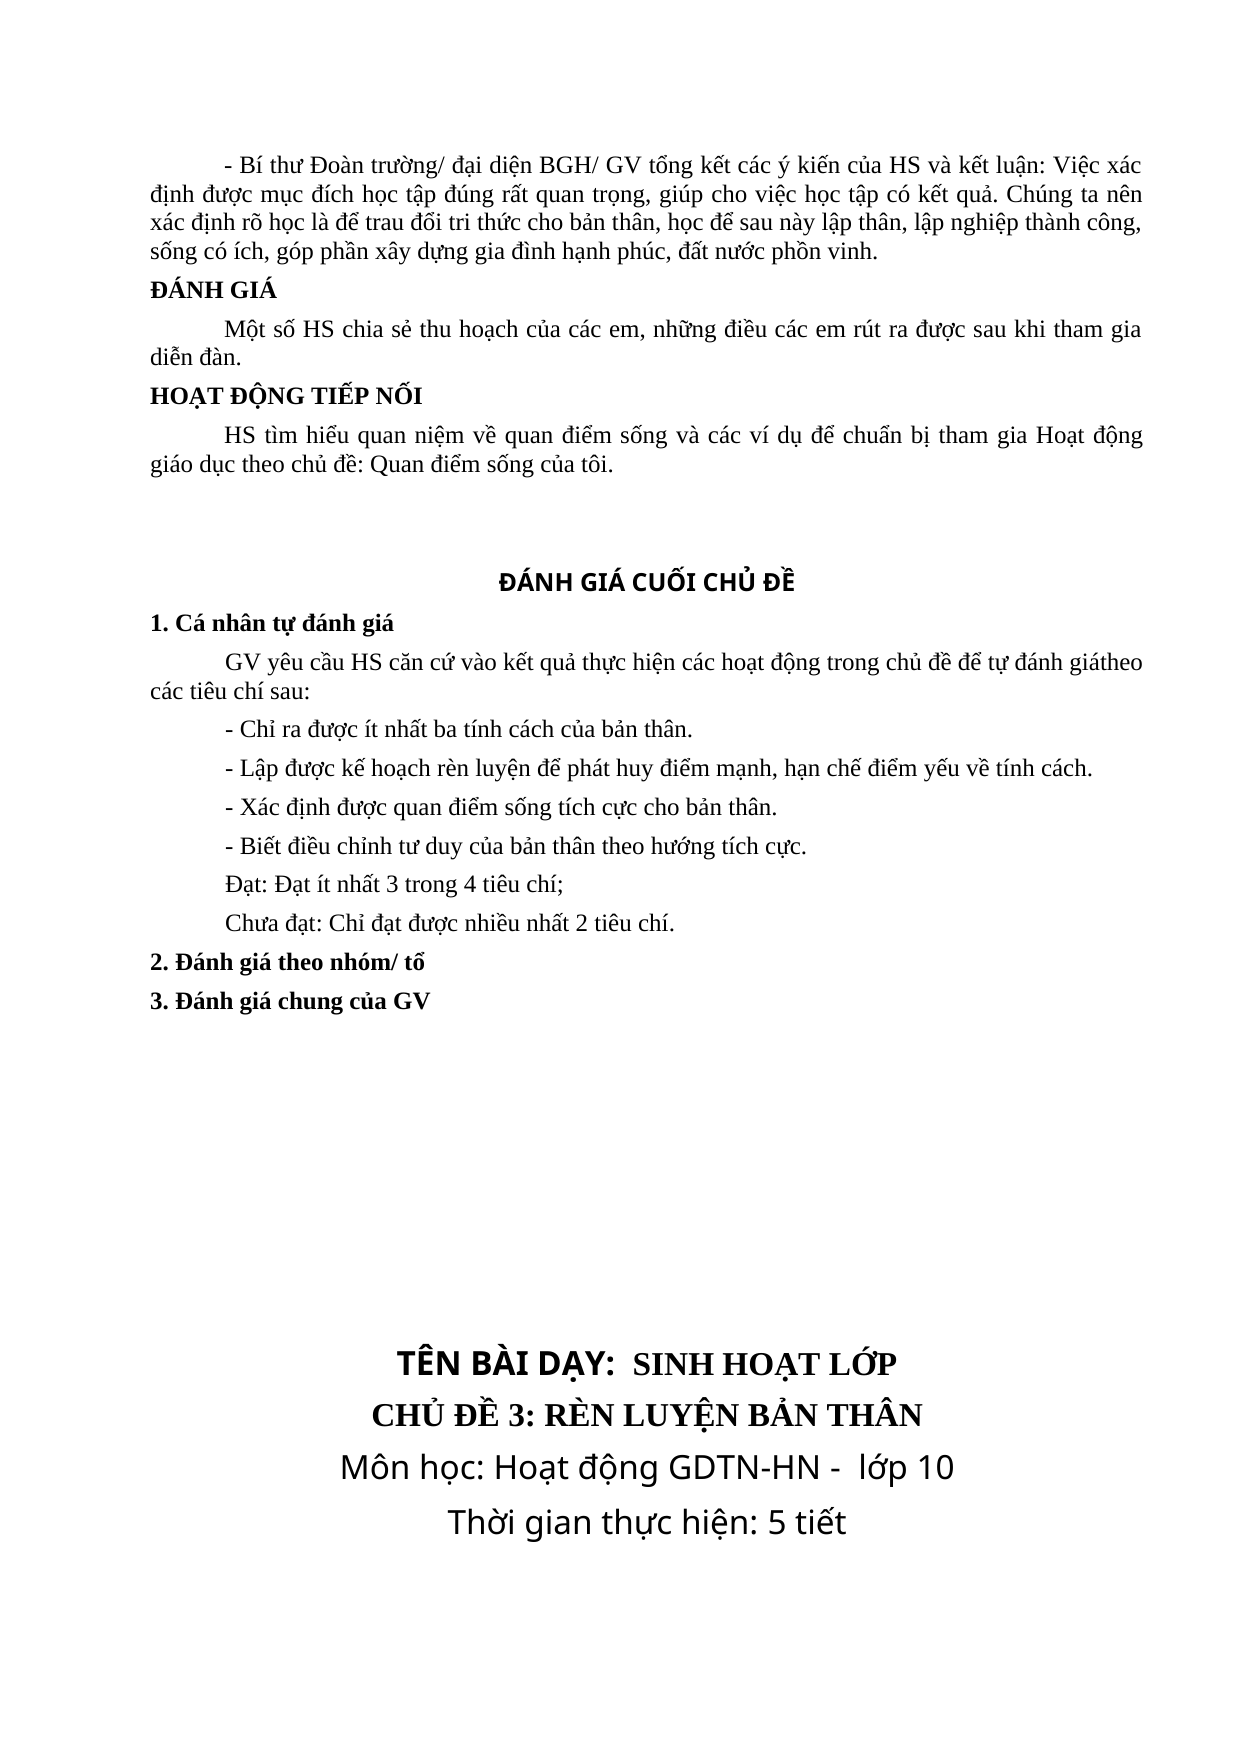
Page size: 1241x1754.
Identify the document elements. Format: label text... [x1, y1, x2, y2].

text - Bí thư Đoàn trường/ đại diện BGH/ GV tổng kết các ý kiến của HS và kết luận: Việc xác định được mục đích học tập đúng rất quan trọng, giúp cho việc học tập có kết quả. Chúng ta nên xác định rõ học là để trau đổi tri thức cho bản thân, học để sau này lập thân, lập nghiệp thành công, sống có ích, góp phần xây dựng gia đình hạnh phúc, đất nước phồn vinh. [150, 150, 1144, 265]
text HOẠT ĐỘNG TIẾP NỐI [150, 381, 1144, 410]
text TÊN BÀI DẠY: SINH HOẠT LỚP [150, 1340, 1144, 1385]
text 1. Cá nhân tự đánh giá [150, 608, 1144, 637]
text Thời gian thực hiện: 5 tiết [150, 1499, 1144, 1544]
text Chưa đạt: Chỉ đạt được nhiều nhất 2 tiêu chí. [150, 908, 1144, 937]
text GV yêu cầu HS căn cứ vào kết quả thực hiện các hoạt động trong chủ đề để tự đánh giátheo các tiêu chí sau: [150, 647, 1144, 704]
text 3. Đánh giá chung của GV [150, 986, 1144, 1014]
text 2. Đánh giá theo nhóm/ tổ [150, 947, 1144, 976]
text - Lập được kế hoạch rèn luyện để phát huy điểm mạnh, hạn chế điểm yếu về tính cách. [150, 753, 1144, 782]
text HS tìm hiểu quan niệm về quan điểm sống và các ví dụ để chuẩn bị tham gia Hoạt động giáo dục theo chủ đề: Quan điểm sống của tôi. [150, 420, 1144, 477]
text - Biết điều chỉnh tư duy của bản thân theo hướng tích cực. [150, 831, 1144, 859]
text ĐÁNH GIÁ CUỐI CHỦ ĐỀ [150, 564, 1144, 598]
text Môn học: Hoạt động GDTN-HN - lớp 10 [150, 1444, 1144, 1489]
text - Xác định được quan điểm sống tích cực cho bản thân. [150, 792, 1144, 821]
text Đạt: Đạt ít nhất 3 trong 4 tiêu chí; [150, 869, 1144, 898]
text ĐÁNH GIÁ [150, 275, 1144, 304]
text Một số HS chia sẻ thu hoạch của các em, những điều các em rút ra được sau khi tham gia diễn đàn. [150, 314, 1144, 371]
text CHỦ ĐỀ 3: RÈN LUYỆN BẢN THÂN [150, 1395, 1144, 1434]
text - Chỉ ra được ít nhất ba tính cách của bản thân. [150, 714, 1144, 743]
